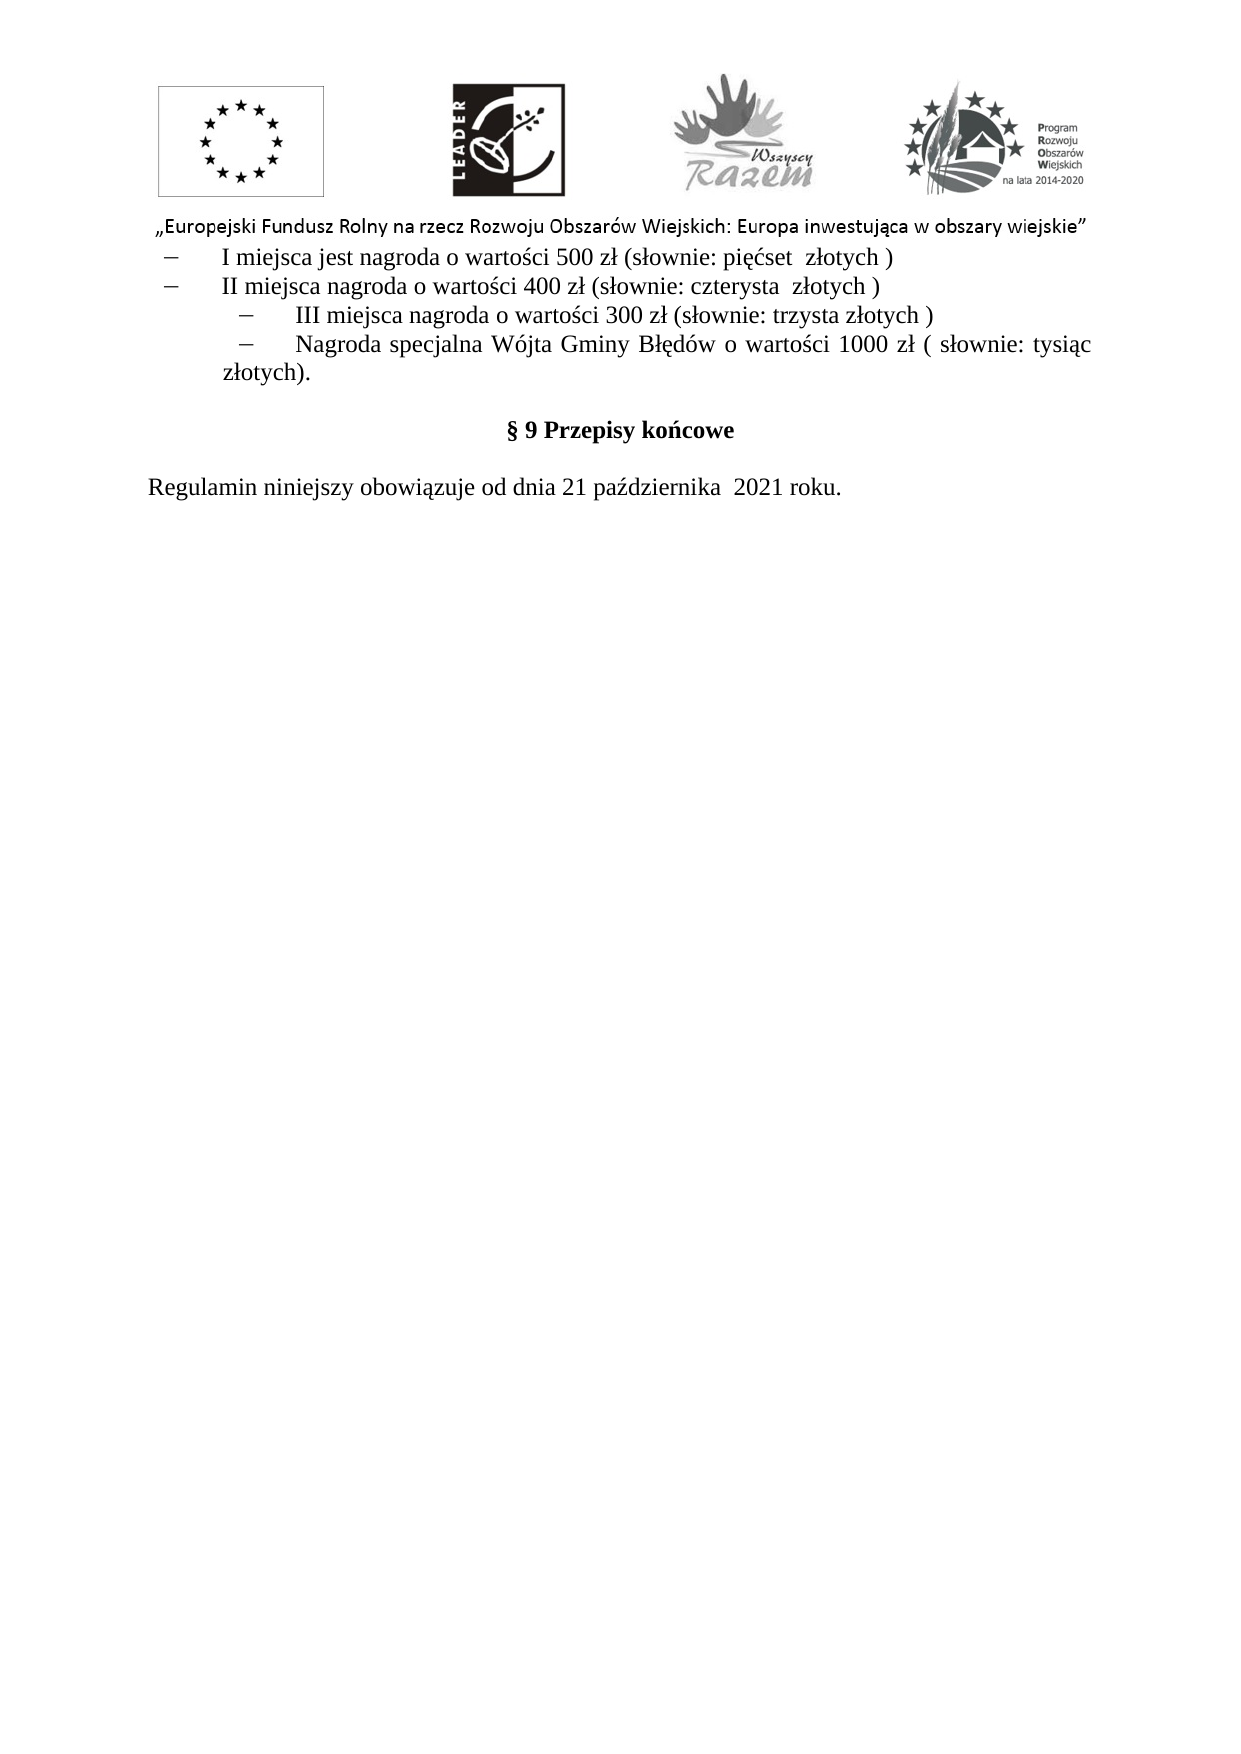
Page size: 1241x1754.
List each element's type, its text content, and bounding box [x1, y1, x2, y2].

list Nagroda specjalna Wójta Gminy Błędów o wartości 1000 zł ( słownie: tysiąc złotych). [223, 329, 1093, 386]
picture [147, 73, 1093, 243]
list III miejsca nagroda o wartości 300 zł (słownie: trzysta złotych ) [223, 300, 1093, 329]
list II miejsca nagroda o wartości 400 zł (słownie: czterysta złotych ) [148, 271, 1093, 300]
text Regulamin niniejszy obowiązuje od dnia 21 października 2021 roku. [148, 472, 1093, 501]
text § 9 Przepisy końcowe [148, 415, 1093, 444]
list I miejsca jest nagroda o wartości 500 zł (słownie: pięćset złotych ) [148, 243, 1093, 271]
